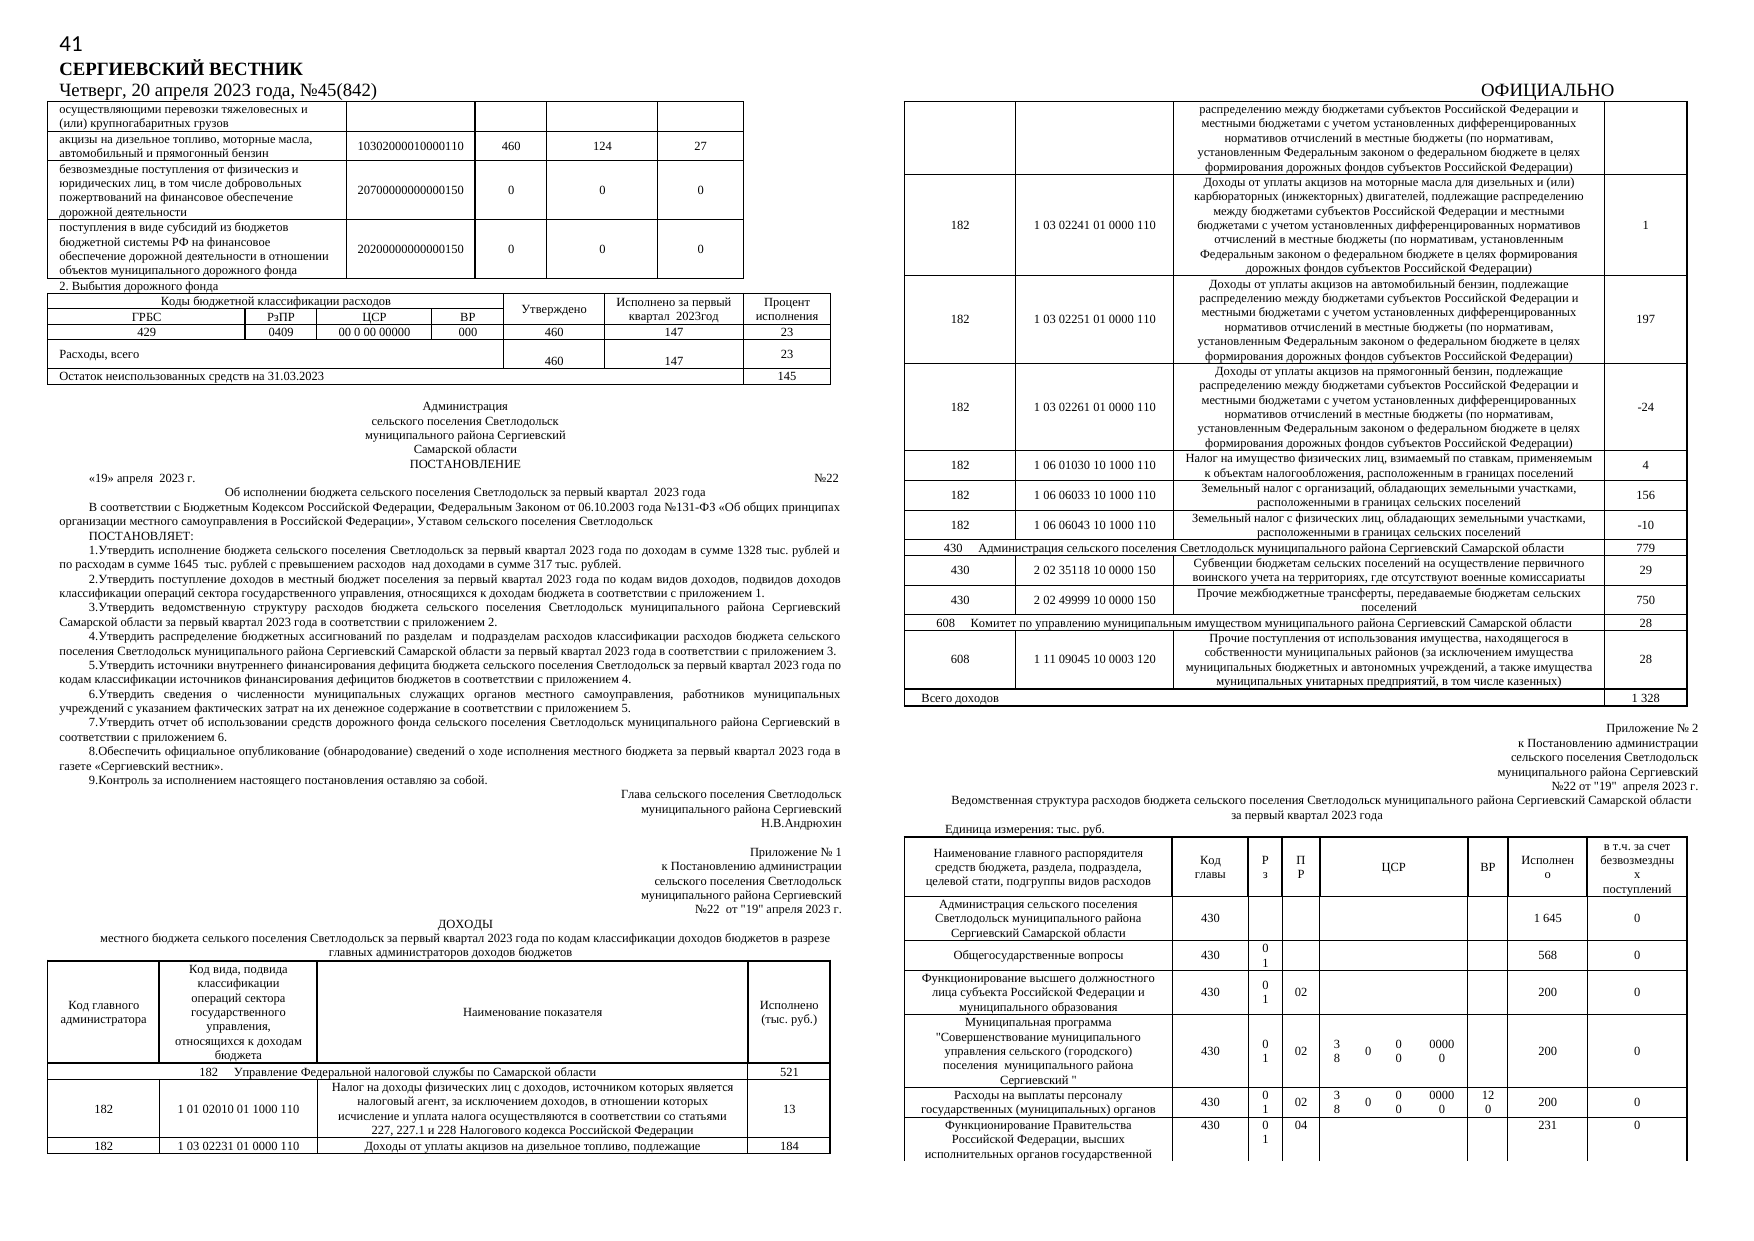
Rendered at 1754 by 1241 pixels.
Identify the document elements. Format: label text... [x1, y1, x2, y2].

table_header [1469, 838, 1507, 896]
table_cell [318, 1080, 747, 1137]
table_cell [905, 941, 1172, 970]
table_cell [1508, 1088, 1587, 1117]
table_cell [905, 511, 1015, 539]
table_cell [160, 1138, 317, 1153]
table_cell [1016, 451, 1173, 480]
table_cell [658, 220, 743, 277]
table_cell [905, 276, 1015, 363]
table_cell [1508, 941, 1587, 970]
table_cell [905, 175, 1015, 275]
text №22 от "19" апреля 2023 г. [915, 779, 1698, 793]
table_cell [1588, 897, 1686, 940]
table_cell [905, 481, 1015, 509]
text Единица измерения: тыс. руб. [915, 822, 1698, 836]
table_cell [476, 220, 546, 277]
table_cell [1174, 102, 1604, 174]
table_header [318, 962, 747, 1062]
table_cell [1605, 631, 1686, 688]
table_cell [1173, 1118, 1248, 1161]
text муниципального района Сергиевский [59, 888, 842, 902]
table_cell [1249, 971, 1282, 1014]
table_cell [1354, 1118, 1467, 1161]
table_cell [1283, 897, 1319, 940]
text Администрация [59, 399, 842, 413]
text 8.Обеспечить официальное опубликование (обнародование) сведений о ходе исполнения местного бюджета за первый квартал 2023 года в газете «Сергиевский вестник». [59, 744, 842, 773]
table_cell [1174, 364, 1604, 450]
text Приложение № 1 [59, 844, 842, 859]
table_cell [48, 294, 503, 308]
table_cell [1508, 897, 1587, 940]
text ДОХОДЫ [59, 916, 842, 931]
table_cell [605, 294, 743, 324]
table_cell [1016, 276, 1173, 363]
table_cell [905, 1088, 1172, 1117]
text ПОСТАНОВЛЕНИЕ [59, 456, 842, 471]
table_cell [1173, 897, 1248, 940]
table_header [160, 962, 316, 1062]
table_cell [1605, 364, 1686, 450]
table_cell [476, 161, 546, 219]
text 9.Контроль за исполнением настоящего постановления оставляю за собой. [59, 773, 842, 787]
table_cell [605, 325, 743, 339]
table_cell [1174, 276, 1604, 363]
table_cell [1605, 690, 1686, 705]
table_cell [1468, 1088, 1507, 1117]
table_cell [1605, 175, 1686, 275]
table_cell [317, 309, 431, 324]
text к Постановлению администрации [915, 736, 1698, 750]
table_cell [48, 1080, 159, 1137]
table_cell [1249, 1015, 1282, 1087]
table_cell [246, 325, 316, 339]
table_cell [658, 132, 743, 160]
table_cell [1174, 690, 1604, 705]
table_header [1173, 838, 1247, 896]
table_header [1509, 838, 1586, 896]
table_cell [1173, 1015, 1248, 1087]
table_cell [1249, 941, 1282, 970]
text Приложение № 2 [915, 721, 1698, 736]
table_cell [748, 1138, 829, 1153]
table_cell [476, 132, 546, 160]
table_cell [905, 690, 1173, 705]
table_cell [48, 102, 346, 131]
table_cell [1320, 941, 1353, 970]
text ПОСТАНОВЛЯЕТ: [59, 528, 842, 543]
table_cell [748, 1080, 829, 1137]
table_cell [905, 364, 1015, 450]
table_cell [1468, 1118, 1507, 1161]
text 5.Утвердить источники внутреннего финансирования дефицита бюджета сельского поселения Светлодольск за первый квартал 2023 года по кодам классификации источников финансирования дефицитов бюджетов в соответствии с приложением 4. [59, 658, 842, 686]
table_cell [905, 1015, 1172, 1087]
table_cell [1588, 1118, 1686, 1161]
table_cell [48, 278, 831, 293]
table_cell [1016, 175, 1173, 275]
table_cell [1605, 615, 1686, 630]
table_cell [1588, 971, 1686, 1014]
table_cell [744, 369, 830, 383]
text 1.Утвердить исполнение бюджета сельского поселения Светлодольск за первый квартал 2023 года по доходам в сумме 1328 тыс. рублей и по расходам в сумме 1645 тыс. рублей с превышением расходов над доходами в сумме 317 тыс. рублей. [59, 543, 842, 571]
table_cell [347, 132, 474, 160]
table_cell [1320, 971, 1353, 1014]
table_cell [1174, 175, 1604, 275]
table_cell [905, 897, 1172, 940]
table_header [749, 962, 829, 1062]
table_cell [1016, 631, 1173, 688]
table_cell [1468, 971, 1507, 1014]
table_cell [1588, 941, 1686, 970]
text сельского поселения Светлодольск [59, 413, 842, 428]
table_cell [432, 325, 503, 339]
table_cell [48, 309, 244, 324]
text 7.Утвердить отчет об использовании средств дорожного фонда сельского поселения Светлодольск муниципального района Сергиевский в соответствии с приложением 6. [59, 715, 842, 744]
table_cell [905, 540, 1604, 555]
text 6.Утвердить сведения о численности муниципальных служащих органов местного самоуправления, работников муниципальных учреждений с указанием фактических затрат на их денежное содержание в соответствии с приложением 5. [59, 686, 842, 715]
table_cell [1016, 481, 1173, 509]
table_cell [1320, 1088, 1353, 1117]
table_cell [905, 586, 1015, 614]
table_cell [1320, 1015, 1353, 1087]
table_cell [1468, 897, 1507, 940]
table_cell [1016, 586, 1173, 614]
text №22 от "19" апреля 2023 г. [59, 902, 842, 916]
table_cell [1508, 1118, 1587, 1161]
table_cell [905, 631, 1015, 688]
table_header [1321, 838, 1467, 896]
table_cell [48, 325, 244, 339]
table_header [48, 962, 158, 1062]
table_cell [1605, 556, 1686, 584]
text муниципального района Сергиевский [59, 428, 842, 442]
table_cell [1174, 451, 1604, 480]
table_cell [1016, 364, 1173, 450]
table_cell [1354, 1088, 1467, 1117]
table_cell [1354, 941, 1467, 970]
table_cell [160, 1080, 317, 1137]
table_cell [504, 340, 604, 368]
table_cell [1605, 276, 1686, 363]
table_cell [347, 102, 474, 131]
text Ведомственная структура расходов бюджета сельского поселения Светлодольск муниципального района Сергиевский Самарской области за первый квартал 2023 года [915, 793, 1698, 822]
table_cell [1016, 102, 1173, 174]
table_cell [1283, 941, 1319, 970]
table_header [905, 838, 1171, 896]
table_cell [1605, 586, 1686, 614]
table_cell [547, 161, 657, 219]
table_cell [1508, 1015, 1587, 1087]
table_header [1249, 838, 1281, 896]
text Об исполнении бюджета сельского поселения Светлодольск за первый квартал 2023 года [59, 485, 842, 499]
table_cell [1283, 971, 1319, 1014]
text Самарской области [59, 442, 842, 456]
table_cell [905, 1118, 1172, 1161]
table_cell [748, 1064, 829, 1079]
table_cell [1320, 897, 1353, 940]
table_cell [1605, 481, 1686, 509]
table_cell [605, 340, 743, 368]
text 2.Утвердить поступление доходов в местный бюджет поселения за первый квартал 2023 года по кодам видов доходов, подвидов доходов классификации операций сектора государственного управления, относящихся к доходам бюджета в соответствии с приложением 1. [59, 571, 842, 600]
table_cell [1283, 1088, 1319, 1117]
text к Постановлению администрации [59, 859, 842, 873]
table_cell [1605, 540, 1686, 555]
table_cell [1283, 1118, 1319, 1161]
text местного бюджета селького поселения Светлодольск за первый квартал 2023 года по кодам классификации доходов бюджетов в разрезе главных администраторов доходов бюджетов [59, 931, 842, 959]
text Н.В.Андрюхин [59, 816, 842, 830]
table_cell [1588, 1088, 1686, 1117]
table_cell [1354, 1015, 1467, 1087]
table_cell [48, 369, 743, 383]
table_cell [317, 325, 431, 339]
text муниципального района Сергиевский [915, 764, 1698, 779]
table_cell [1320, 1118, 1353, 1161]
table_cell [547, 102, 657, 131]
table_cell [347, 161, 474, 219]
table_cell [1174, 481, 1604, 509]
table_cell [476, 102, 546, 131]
text сельского поселения Светлодольск [915, 750, 1698, 764]
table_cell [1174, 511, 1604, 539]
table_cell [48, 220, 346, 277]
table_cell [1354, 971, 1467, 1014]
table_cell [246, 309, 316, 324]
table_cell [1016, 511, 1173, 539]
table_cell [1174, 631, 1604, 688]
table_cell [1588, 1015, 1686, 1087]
text «19» апреля 2023 г. №22 [59, 471, 842, 485]
text 4.Утвердить распределение бюджетных ассигнований по разделам и подразделам расходов классификации расходов бюджета сельского поселения Светлодольск муниципального района Сергиевский Самарской области за первый квартал 2023 года в соответствии с приложением 3. [59, 629, 842, 658]
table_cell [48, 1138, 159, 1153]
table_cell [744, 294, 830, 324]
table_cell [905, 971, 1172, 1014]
text Глава сельского поселения Светлодольск [59, 787, 842, 801]
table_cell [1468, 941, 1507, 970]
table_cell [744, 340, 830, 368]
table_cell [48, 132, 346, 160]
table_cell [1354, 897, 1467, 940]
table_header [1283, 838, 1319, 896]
text 3.Утвердить ведомственную структуру расходов бюджета сельского поселения Светлодольск муниципального района Сергиевский Самарской области за первый квартал 2023 года в соответствии с приложением 2. [59, 600, 842, 629]
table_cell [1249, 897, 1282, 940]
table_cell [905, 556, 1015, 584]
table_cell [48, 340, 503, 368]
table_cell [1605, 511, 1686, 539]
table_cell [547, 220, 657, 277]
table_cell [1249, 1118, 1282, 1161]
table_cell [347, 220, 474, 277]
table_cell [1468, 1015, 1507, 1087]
text В соответствии с Бюджетным Кодексом Российской Федерации, Федеральным Законом от 06.10.2003 года №131-ФЗ «Об общих принципах организации местного самоуправления в Российской Федерации», Уставом сельского поселения Светлодольск [59, 499, 842, 528]
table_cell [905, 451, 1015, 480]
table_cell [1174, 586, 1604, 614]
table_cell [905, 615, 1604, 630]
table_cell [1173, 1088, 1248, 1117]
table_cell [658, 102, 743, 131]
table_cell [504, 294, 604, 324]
text сельского поселения Светлодольск [59, 873, 842, 888]
text муниципального района Сергиевский [59, 801, 842, 816]
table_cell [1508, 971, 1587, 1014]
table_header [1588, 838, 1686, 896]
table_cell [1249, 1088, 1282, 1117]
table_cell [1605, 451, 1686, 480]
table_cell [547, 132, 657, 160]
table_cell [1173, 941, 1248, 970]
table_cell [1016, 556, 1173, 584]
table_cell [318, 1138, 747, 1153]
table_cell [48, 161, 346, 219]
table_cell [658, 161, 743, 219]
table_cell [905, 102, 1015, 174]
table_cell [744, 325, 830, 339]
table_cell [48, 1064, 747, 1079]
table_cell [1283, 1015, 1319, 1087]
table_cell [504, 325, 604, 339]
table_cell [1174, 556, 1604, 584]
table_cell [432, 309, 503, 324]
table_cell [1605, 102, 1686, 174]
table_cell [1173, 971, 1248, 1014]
